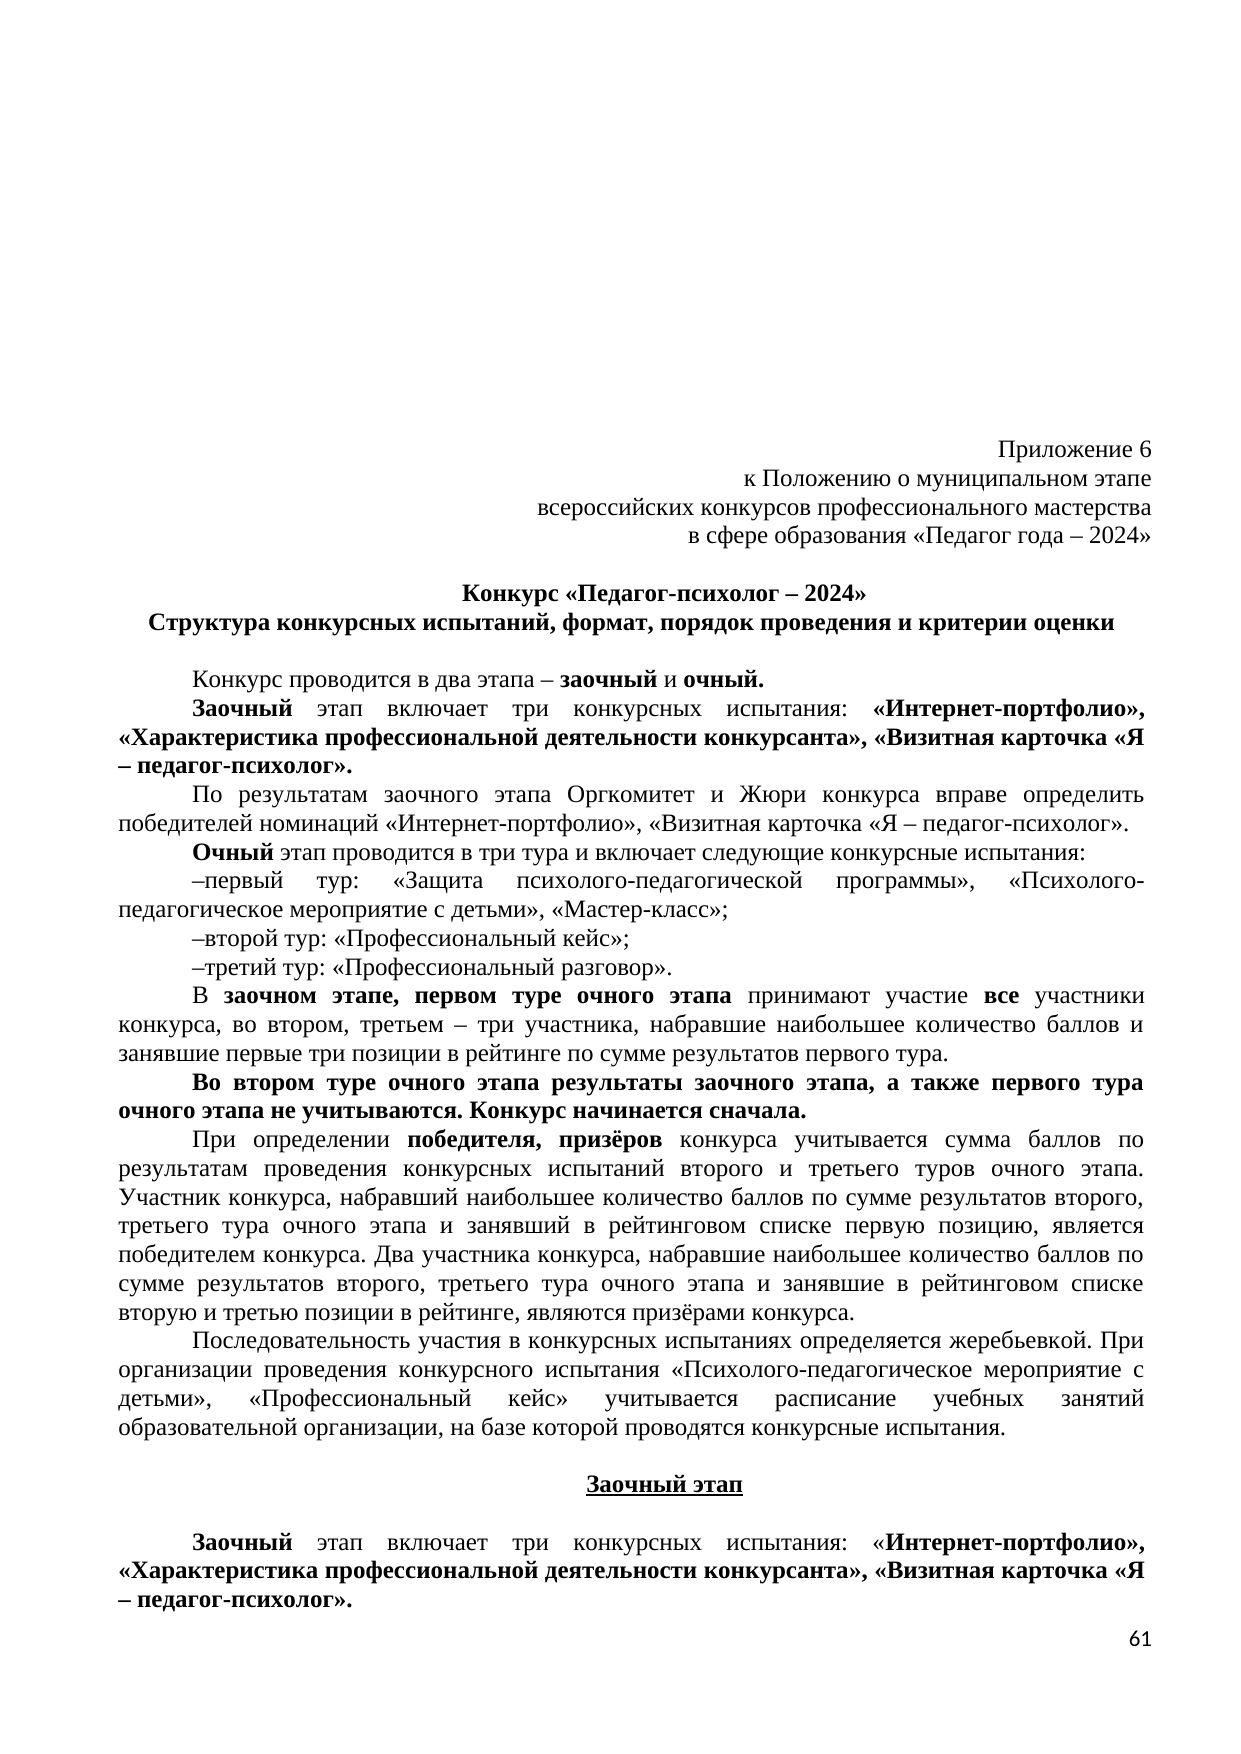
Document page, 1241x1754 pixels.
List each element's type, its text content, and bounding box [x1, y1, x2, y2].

text –второй тур: «Профессиональный кейс»; [118, 923, 1145, 952]
text Структура конкурсных испытаний, формат, порядок проведения и критерии оценки [118, 607, 1145, 636]
text всероссийских конкурсов профессионального мастерства [118, 492, 1152, 521]
text Во втором туре очного этапа результаты заочного этапа, а также первого тура очного этапа не учитываются. Конкурс начинается сначала. [118, 1067, 1145, 1124]
text В заочном этапе, первом туре очного этапа принимают участие все участники конкурса, во втором, третьем – три участника, набравшие наибольшее количество баллов и занявшие первые три позиции в рейтинге по сумме результатов первого тура. [118, 981, 1145, 1067]
text –первый тур: «Защита психолого-педагогической программы», «Психолого-педагогическое мероприятие с детьми», «Мастер-класс»; [118, 866, 1145, 923]
text в сфере образования «Педагог года – 2024» [118, 521, 1152, 549]
text Заочный этап включает три конкурсных испытания: «Интернет-портфолио», «Характеристика профессиональной деятельности конкурсанта», «Визитная карточка «Я – педагог-психолог». [118, 1527, 1145, 1613]
text Заочный этап включает три конкурсных испытания: «Интернет-портфолио», «Характеристика профессиональной деятельности конкурсанта», «Визитная карточка «Я – педагог-психолог». [118, 693, 1145, 779]
text к Положению о муниципальном этапе [118, 463, 1152, 492]
text При определении победителя, призёров конкурса учитывается сумма баллов по результатам проведения конкурсных испытаний второго и третьего туров очного этапа. Участник конкурса, набравший наибольшее количество баллов по сумме результатов второго, третьего тура очного этапа и занявший в рейтинговом списке первую позицию, является победителем конкурса. Два участника конкурса, набравшие наибольшее количество баллов по сумме результатов второго, третьего тура очного этапа и занявшие в рейтинговом списке вторую и третью позиции в рейтинге, являются призёрами конкурса. [118, 1124, 1145, 1326]
text Конкурс «Педагог-психолог – 2024» [118, 578, 1152, 607]
text Очный этап проводится в три тура и включает следующие конкурсные испытания: [118, 837, 1145, 866]
text Приложение 6 [118, 434, 1152, 463]
text Конкурс проводится в два этапа – заочный и очный. [118, 664, 1145, 693]
text –третий тур: «Профессиональный разговор». [118, 952, 1145, 981]
text По результатам заочного этапа Оргкомитет и Жюри конкурса вправе определить победителей номинаций «Интернет-портфолио», «Визитная карточка «Я – педагог-психолог». [118, 779, 1145, 837]
text Заочный этап [118, 1469, 1152, 1498]
text Последовательность участия в конкурсных испытаниях определяется жеребьевкой. При организации проведения конкурсного испытания «Психолого-педагогическое мероприятие с детьми», «Профессиональный кейс» учитывается расписание учебных занятий образовательной организации, на базе которой проводятся конкурсные испытания. [118, 1326, 1145, 1441]
